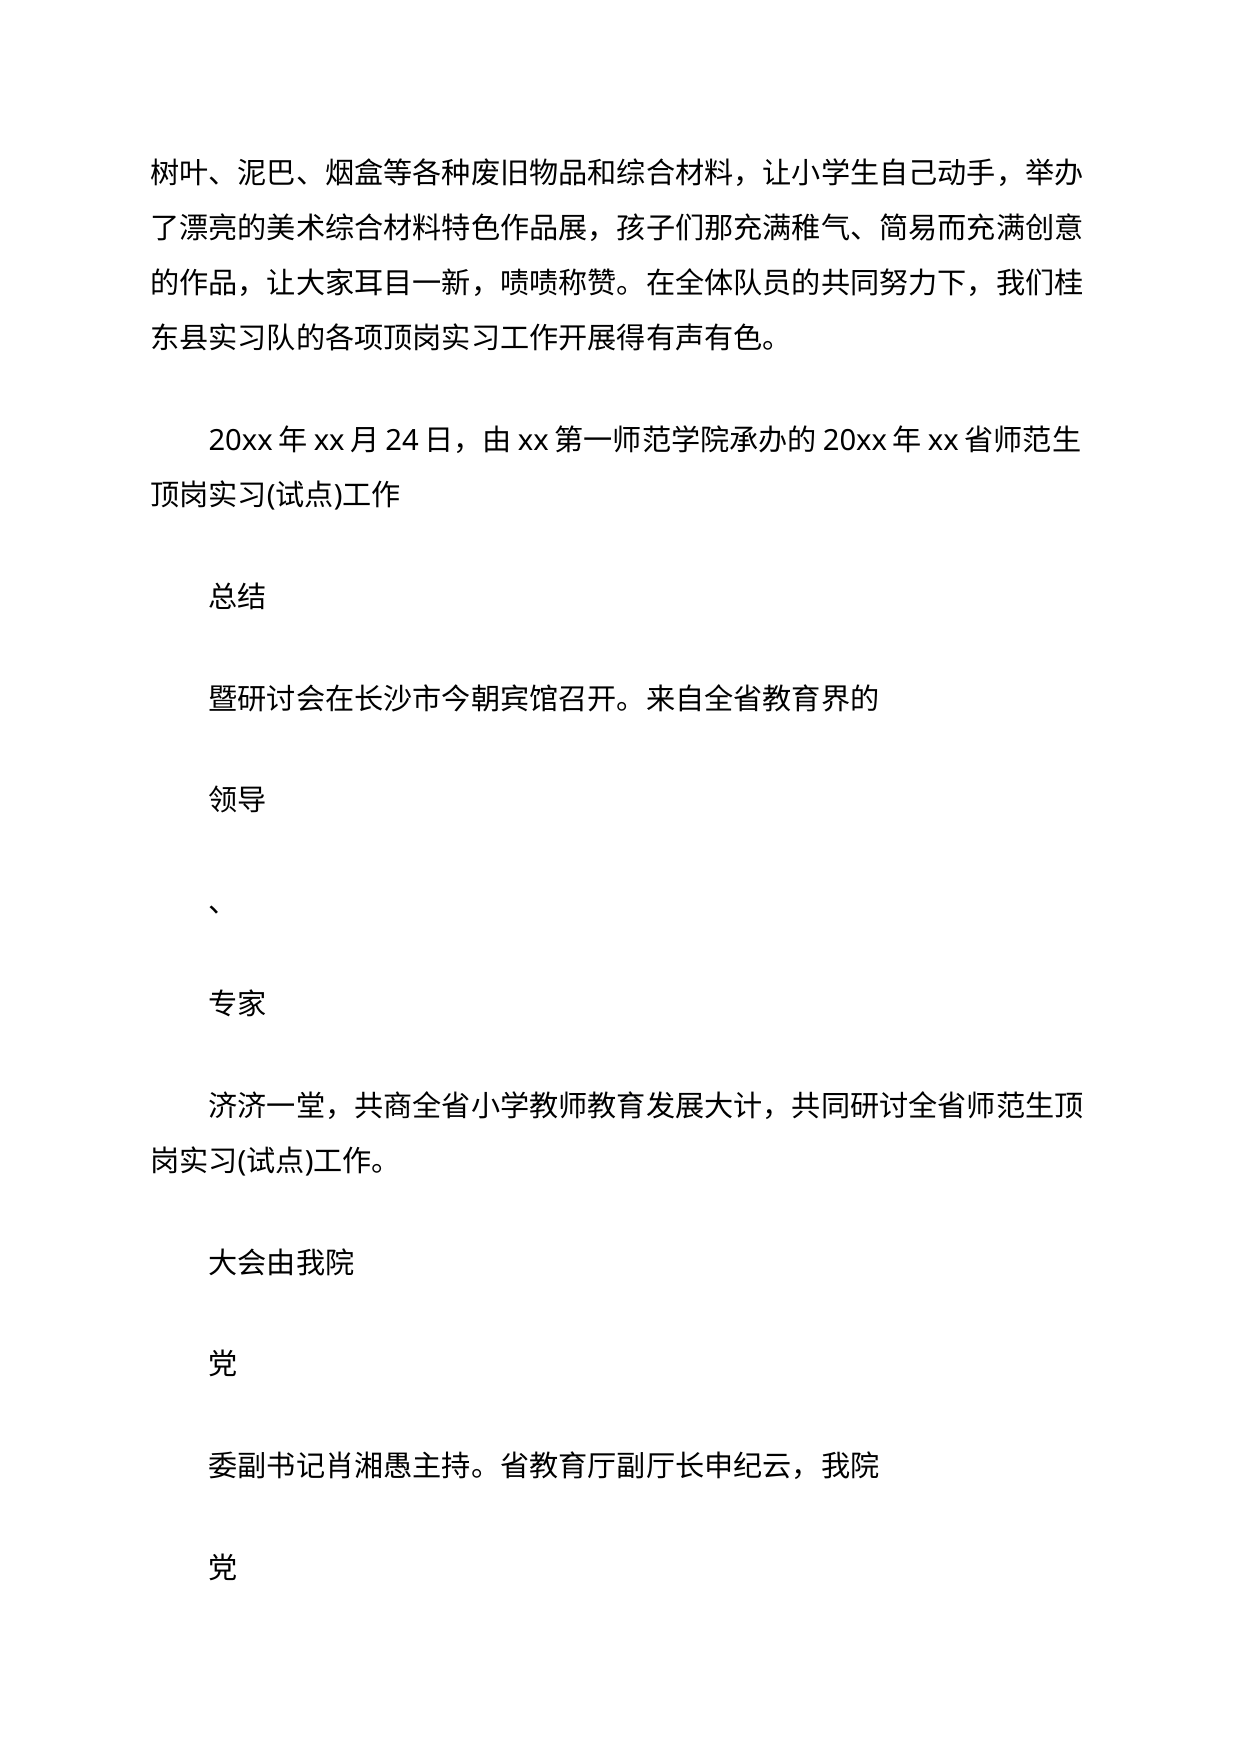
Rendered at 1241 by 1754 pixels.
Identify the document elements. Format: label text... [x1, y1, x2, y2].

text 暨研讨会在长沙市今朝宾馆召开。来自全省教育界的 [150, 675, 1090, 717]
text 党 [150, 1544, 1090, 1587]
text 专家 [150, 981, 1090, 1023]
text 委副书记肖湘愚主持。省教育厅副厅长申纪云，我院 [150, 1443, 1090, 1485]
text 总结 [150, 573, 1090, 616]
text 大会由我院 [150, 1239, 1090, 1281]
text 20xx年xx月24日，由xx第一师范学院承办的20xx年xx省师范生顶岗实习(试点)工作 [150, 416, 1090, 514]
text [150, 150, 1090, 357]
text 领导 [150, 777, 1090, 819]
text 、 [150, 879, 1090, 921]
text 党 [150, 1341, 1090, 1383]
text 济济一堂，共商全省小学教师教育发展大计，共同研讨全省师范生顶岗实习(试点)工作。 [150, 1082, 1090, 1179]
